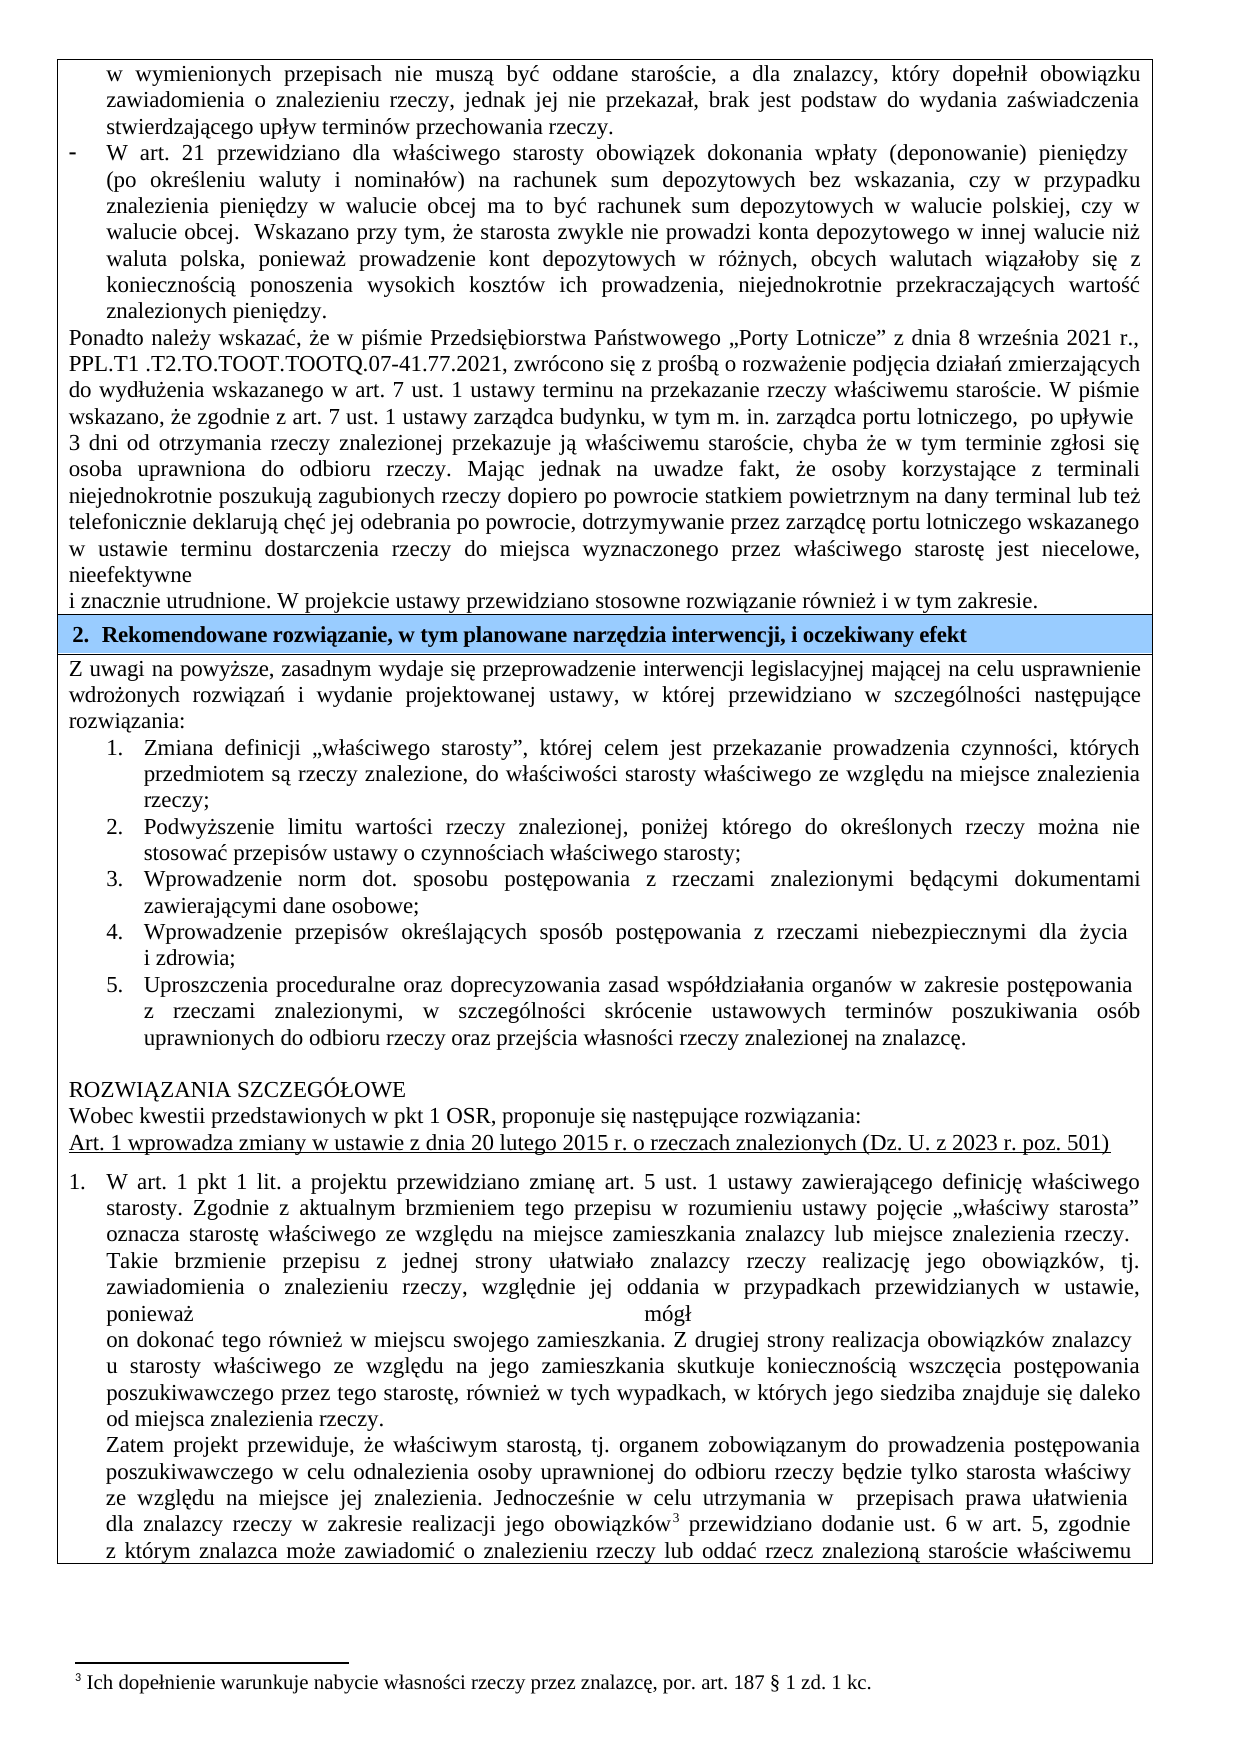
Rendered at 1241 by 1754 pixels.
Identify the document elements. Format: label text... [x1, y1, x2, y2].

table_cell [58, 655, 1152, 1563]
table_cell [58, 60, 1152, 614]
table_cell Rekomendowane rozwiązanie, w tym planowane narzędzia interwencji, i oczekiwany efekt [58, 615, 1152, 653]
